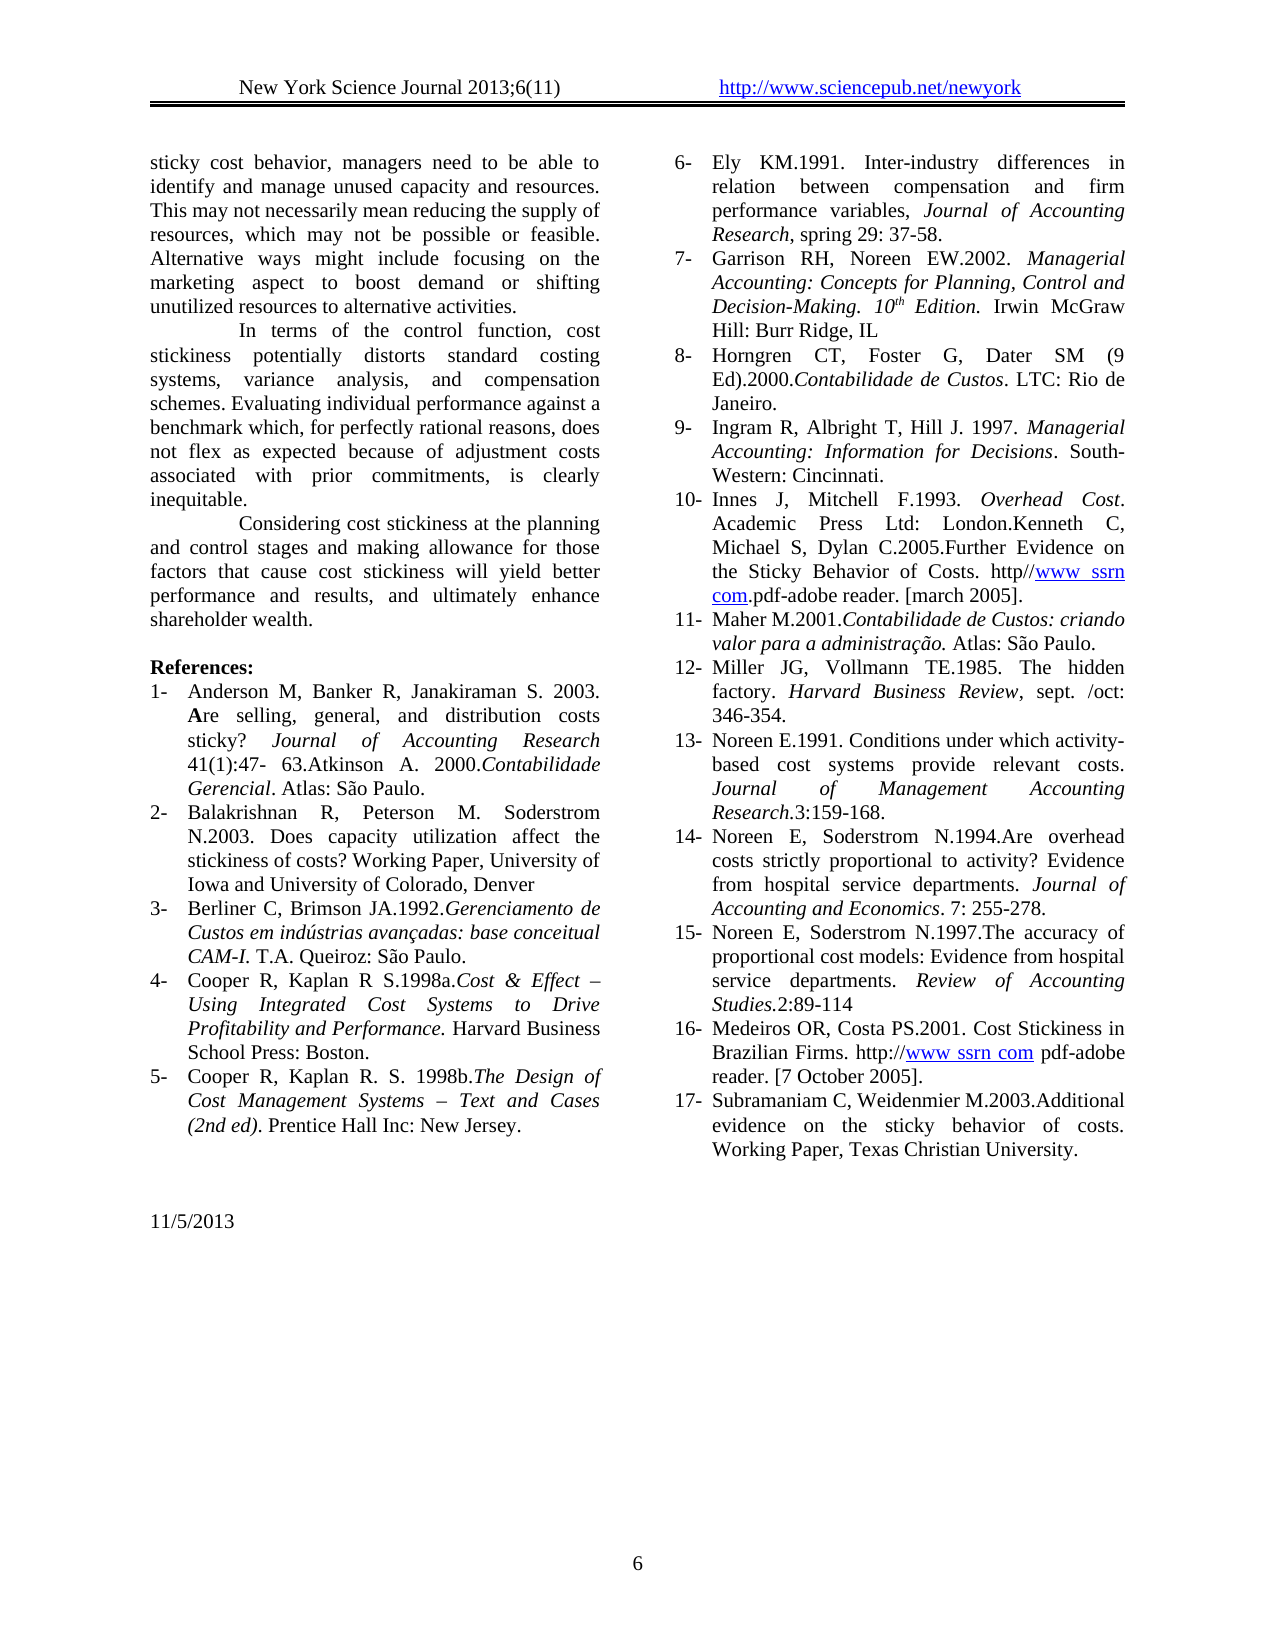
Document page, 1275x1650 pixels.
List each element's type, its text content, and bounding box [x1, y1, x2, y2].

list Ingram R, Albright T, Hill J. 1997. Managerial Accounting: Information for Decisions. South-Western: Cincinnati. [674, 415, 1125, 487]
list Miller JG, Vollmann TE.1985. The hidden factory. Harvard Business Review, sept. /oct: 346-354. [674, 655, 1125, 727]
text References: [150, 655, 601, 679]
list Balakrishnan R, Peterson M. Soderstrom N.2003. Does capacity utilization affect the stickiness of costs? Working Paper, University of Iowa and University of Colorado, Denver [150, 800, 601, 896]
list Horngren CT, Foster G, Dater SM (9 Ed).2000.Contabilidade de Custos. LTC: Rio de Janeiro. [674, 342, 1125, 415]
text In terms of the control function, cost stickiness potentially distorts standard costing systems, variance analysis, and compensation schemes. Evaluating individual performance against a benchmark which, for perfectly rational reasons, does not flex as expected because of adjustment costs associated with prior commitments, is clearly inequitable. [150, 318, 601, 511]
list Ely KM.1991. Inter-industry differences in relation between compensation and firm performance variables, Journal of Accounting Research, spring 29: 37-58. [674, 150, 1125, 246]
list Berliner C, Brimson JA.1992.Gerenciamento de Custos em indústrias avançadas: base conceitual CAM-I. T.A. Queiroz: São Paulo. [150, 896, 601, 968]
list Maher M.2001.Contabilidade de Custos: criando valor para a administração. Atlas: São Paulo. [674, 607, 1125, 655]
list Innes J, Mitchell F.1993. Overhead Cost. Academic Press Ltd: London.Kenneth C, Michael S, Dylan C.2005.Further Evidence on the Sticky Behavior of Costs. http//www ssrn com.pdf-adobe reader. [march 2005]. [674, 487, 1125, 607]
list Noreen E.1991. Conditions under which activity-based cost systems provide relevant costs. Journal of Management Accounting Research.3:159-168. [674, 727, 1125, 824]
list Noreen E, Soderstrom N.1997.The accuracy of proportional cost models: Evidence from hospital service departments. Review of Accounting Studies.2:89-114 [674, 920, 1125, 1016]
list Garrison RH, Noreen EW.2002. Managerial Accounting: Concepts for Planning, Control and Decision-Making. 10th Edition. Irwin McGraw Hill: Burr Ridge, IL [674, 246, 1125, 342]
list Cooper R, Kaplan R S.1998a.Cost & Effect – Using Integrated Cost Systems to Drive Profitability and Performance. Harvard Business School Press: Boston. [150, 968, 601, 1064]
list Medeiros OR, Costa PS.2001. Cost Stickiness in Brazilian Firms. http://www ssrn com pdf-adobe reader. [7 October 2005]. [674, 1016, 1125, 1088]
text Considering cost stickiness at the planning and control stages and making allowance for those factors that cause cost stickiness will yield better performance and results, and ultimately enhance shareholder wealth. [150, 511, 601, 631]
list Subramaniam C, Weidenmier M.2003.Additional evidence on the sticky behavior of costs. Working Paper, Texas Christian University. [674, 1088, 1125, 1161]
list Anderson M, Banker R, Janakiraman S. 2003. Are selling, general, and distribution costs sticky? Journal of Accounting Research 41(1):47- 63.Atkinson A. 2000.Contabilidade Gerencial. Atlas: São Paulo. [150, 679, 601, 800]
text 11/5/2013 [150, 1209, 1125, 1233]
list Cooper R, Kaplan R. S. 1998b.The Design of Cost Management Systems – Text and Cases (2nd ed). Prentice Hall Inc: New Jersey. [150, 1064, 601, 1137]
list Noreen E, Soderstrom N.1994.Are overhead costs strictly proportional to activity? Evidence from hospital service departments. Journal of Accounting and Economics. 7: 255-278. [674, 824, 1125, 920]
